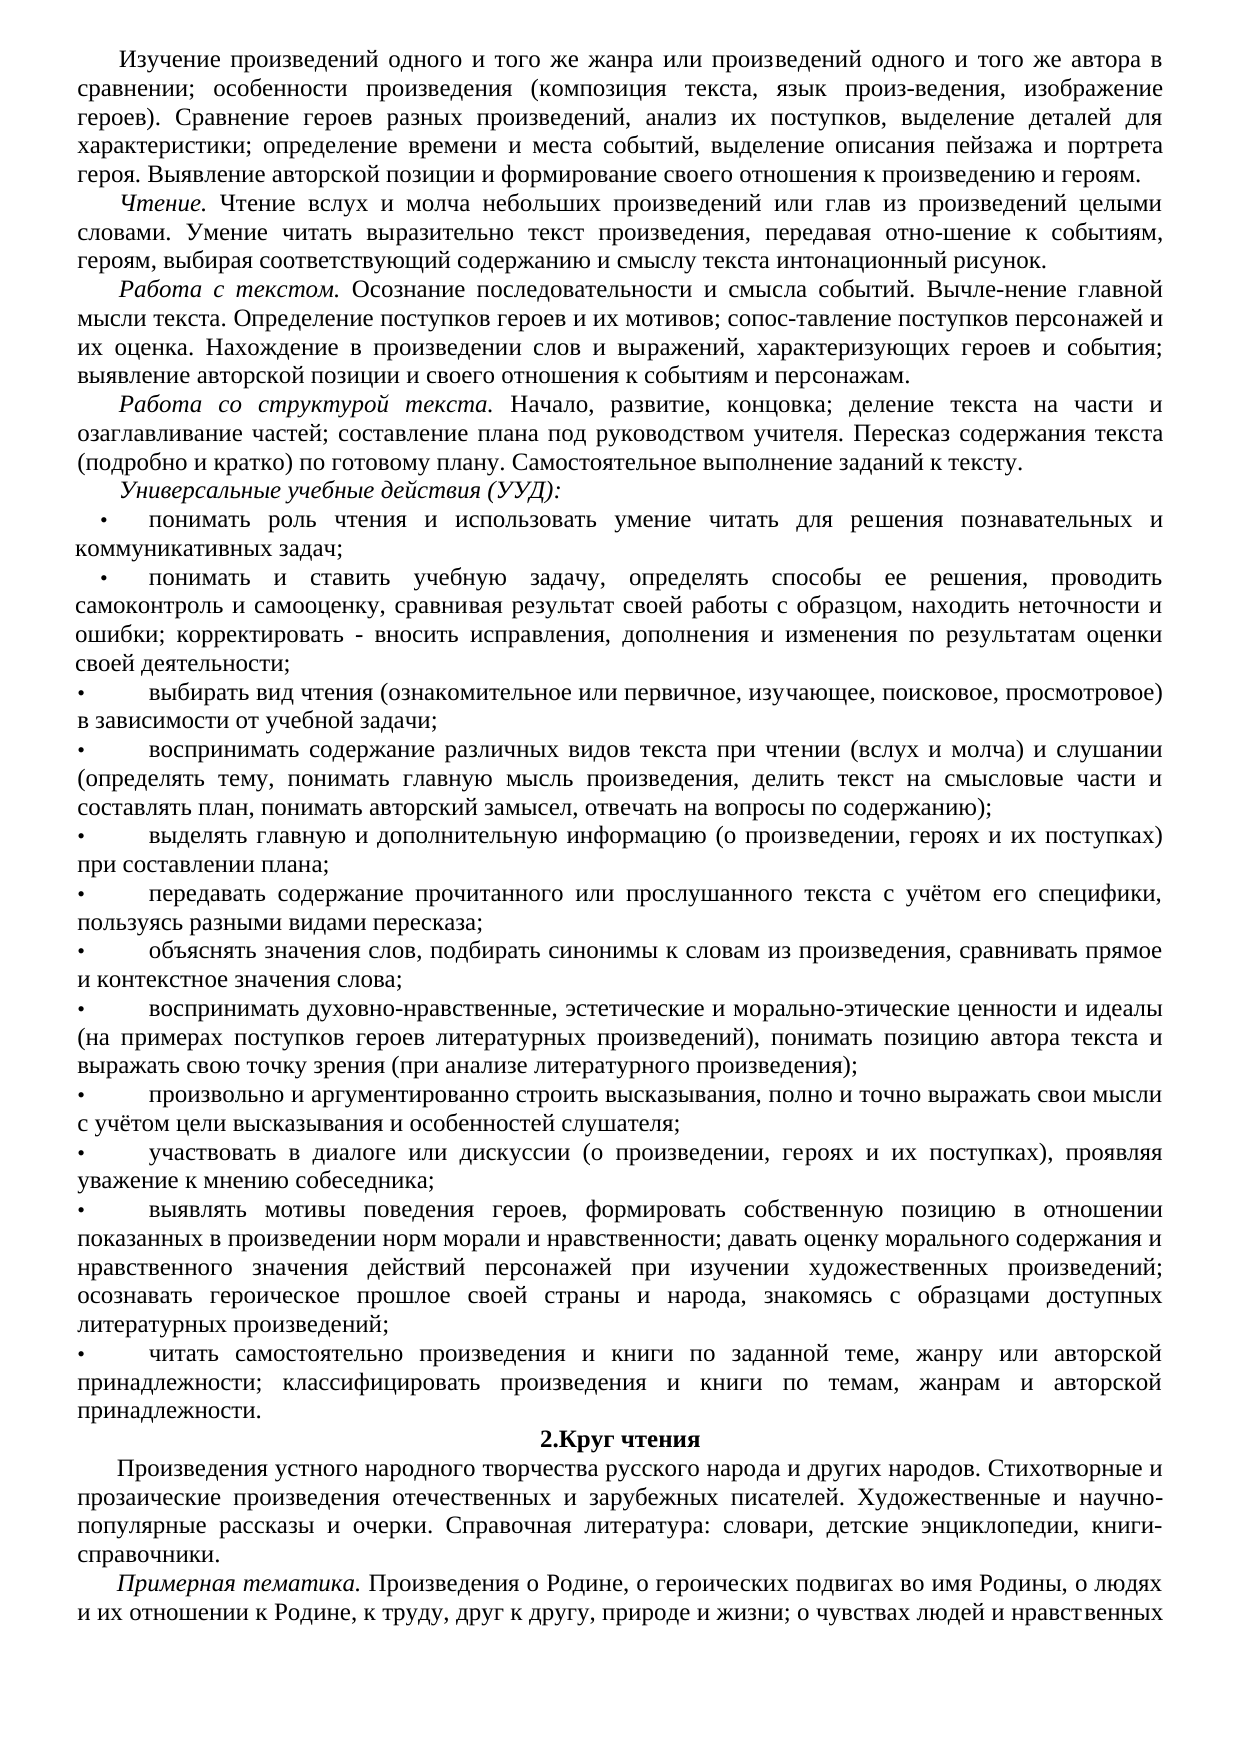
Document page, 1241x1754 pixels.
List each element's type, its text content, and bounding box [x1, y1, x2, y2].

text 2.Круг чтения [75, 1424, 1165, 1453]
text Чтение. Чтение вслух и молча небольших произведений или глав из произведений целыми словами. Умение читать выразительно текст произведения, передавая отно-шение к событиям, героям, выбирая соответствующий содержанию и смыслу текста интонационный рисунок. [77, 188, 1163, 274]
list выбирать вид чтения (ознакомительное или первичное, изучающее, поисковое, просмотровое) в зависимости от учебной задачи; [77, 677, 1163, 734]
text Универсальные учебные действия (УУД): [77, 476, 1165, 504]
list выделять главную и дополнительную информацию (о произведении, героях и их поступках) при составлении плана; [77, 821, 1163, 878]
list понимать роль чтения и использовать умение читать для решения познавательных и коммуникативных задач; [75, 504, 1163, 562]
list понимать и ставить учебную задачу, определять способы ее решения, проводить самоконтроль и самооценку, сравнивая результат своей работы с образцом, находить неточности и ошибки; корректировать - вносить исправления, дополнения и изменения по результатам оценки своей деятельности; [75, 562, 1163, 677]
list участвовать в диалоге или дискуссии (о произведении, героях и их поступках), проявляя уважение к мнению собеседника; [77, 1137, 1163, 1194]
text Изучение произведений одного и того же жанра или произведений одного и того же автора в сравнении; особенности произведения (композиция текста, язык произ-ведения, изображение героев). Сравнение героев разных произведений, анализ их поступков, выделение деталей для характеристики; определение времени и места событий, выделение описания пейзажа и портрета героя. Выявление авторской позиции и формирование своего отношения к произведению и героям. [77, 44, 1163, 188]
list выявлять мотивы поведения героев, формировать собственную позицию в отношении показанных в произведении норм морали и нравственности; давать оценку морального содержания и нравственного значения действий персонажей при изучении художественных произведений; осознавать героическое прошлое своей страны и народа, знакомясь с образцами доступных литературных произведений; [77, 1194, 1163, 1338]
list объяснять значения слов, подбирать синонимы к словам из произведения, сравнивать прямое и контекстное значения слова; [77, 936, 1163, 993]
list воспринимать содержание различных видов текста при чтении (вслух и молча) и слушании (определять тему, понимать главную мысль произведения, делить текст на смысловые части и составлять план, понимать авторский замысел, отвечать на вопросы по содержанию); [77, 734, 1163, 821]
text Работа со структурой текста. Начало, развитие, концовка; деление текста на части и озаглавливание частей; составление плана под руководством учителя. Пересказ содержания текста (подробно и кратко) по готовому плану. Самостоятельное выполнение заданий к тексту. [77, 389, 1163, 476]
text Произведения устного народного творчества русского народа и других народов. Стихотворные и прозаические произведения отечественных и зарубежных писателей. Художественные и научно-популярные рассказы и очерки. Справочная литература: словари, детские энциклопедии, книги-справочники. [77, 1453, 1163, 1568]
list воспринимать духовно-нравственные, эстетические и морально-этические ценности и идеалы (на примерах поступков героев литературных произведений), понимать позицию автора текста и выражать свою точку зрения (при анализе литературного произведения); [77, 993, 1163, 1079]
text Работа с текстом. Осознание последовательности и смысла событий. Вычле-нение главной мысли текста. Определение поступков героев и их мотивов; сопос-тавление поступков персонажей и их оценка. Нахождение в произведении слов и выражений, характеризующих героев и события; выявление авторской позиции и своего отношения к событиям и персонажам. [77, 274, 1163, 389]
list читать самостоятельно произведения и книги по заданной теме, жанру или авторской принадлежности; классифицировать произведения и книги по темам, жанрам и авторской принадлежности. [77, 1338, 1163, 1424]
list передавать содержание прочитанного или прослушанного текста с учётом его специфики, пользуясь разными видами пересказа; [77, 878, 1163, 936]
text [77, 1568, 1163, 1626]
list произвольно и аргументированно строить высказывания, полно и точно выражать свои мысли с учётом цели высказывания и особенностей слушателя; [77, 1079, 1163, 1137]
